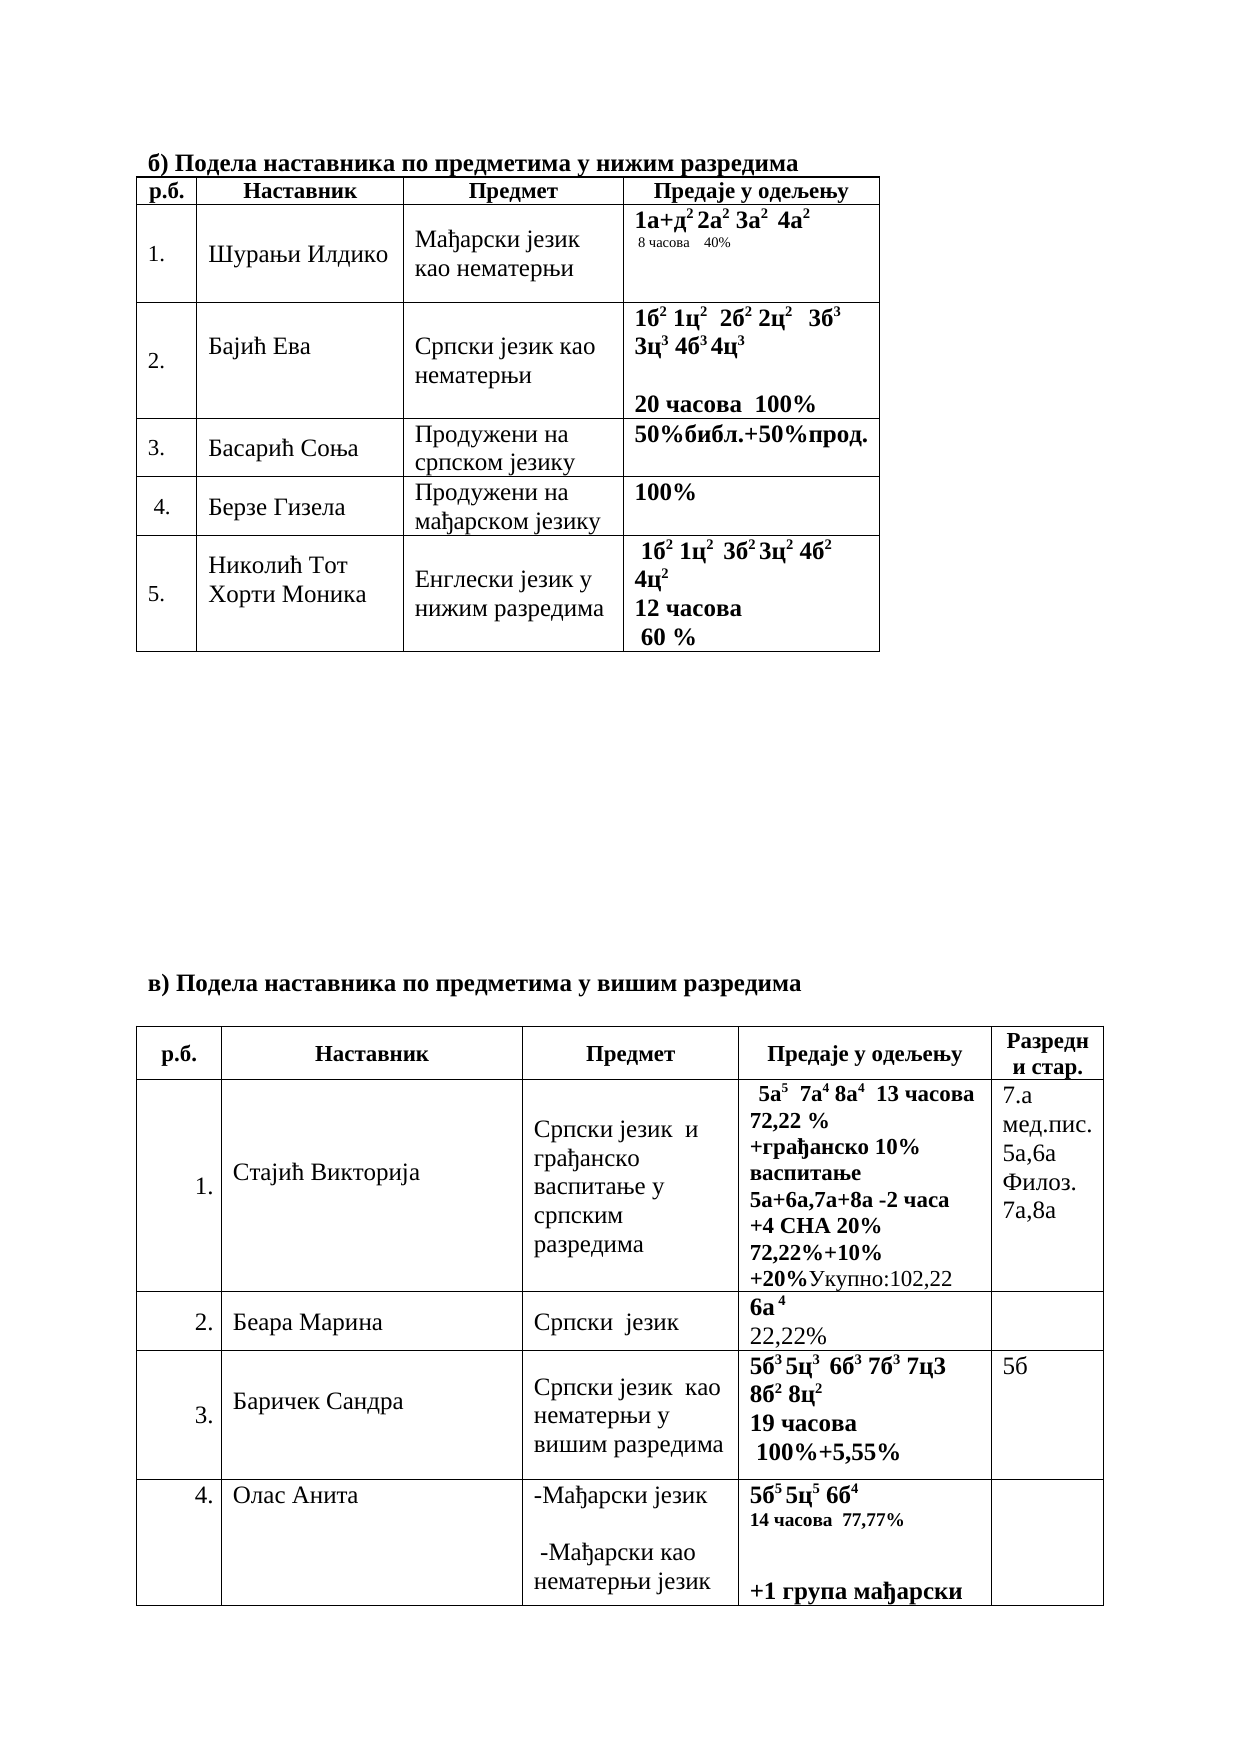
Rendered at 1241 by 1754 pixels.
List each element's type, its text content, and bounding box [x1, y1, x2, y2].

text в) Пoдeлa наставника пo прeдмeтимa у вишим разредима [148, 968, 1167, 997]
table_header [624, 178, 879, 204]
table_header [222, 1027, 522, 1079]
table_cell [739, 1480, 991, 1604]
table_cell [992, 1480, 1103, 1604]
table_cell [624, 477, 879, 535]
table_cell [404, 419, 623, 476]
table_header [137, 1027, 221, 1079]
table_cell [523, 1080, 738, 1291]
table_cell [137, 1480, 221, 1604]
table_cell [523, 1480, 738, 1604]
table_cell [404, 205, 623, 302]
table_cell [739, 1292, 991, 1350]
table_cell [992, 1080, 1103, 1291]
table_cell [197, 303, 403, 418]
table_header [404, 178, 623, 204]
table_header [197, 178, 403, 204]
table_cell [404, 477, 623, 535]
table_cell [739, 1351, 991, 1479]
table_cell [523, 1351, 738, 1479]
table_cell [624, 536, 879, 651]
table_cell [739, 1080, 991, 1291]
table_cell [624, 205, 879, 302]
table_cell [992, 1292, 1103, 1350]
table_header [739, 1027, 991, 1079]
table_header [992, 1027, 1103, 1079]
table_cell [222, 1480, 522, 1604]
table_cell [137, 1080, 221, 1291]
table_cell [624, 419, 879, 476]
text б) Пoдeлa наставника пo прeдмeтимa у нижим разредима [148, 148, 1167, 176]
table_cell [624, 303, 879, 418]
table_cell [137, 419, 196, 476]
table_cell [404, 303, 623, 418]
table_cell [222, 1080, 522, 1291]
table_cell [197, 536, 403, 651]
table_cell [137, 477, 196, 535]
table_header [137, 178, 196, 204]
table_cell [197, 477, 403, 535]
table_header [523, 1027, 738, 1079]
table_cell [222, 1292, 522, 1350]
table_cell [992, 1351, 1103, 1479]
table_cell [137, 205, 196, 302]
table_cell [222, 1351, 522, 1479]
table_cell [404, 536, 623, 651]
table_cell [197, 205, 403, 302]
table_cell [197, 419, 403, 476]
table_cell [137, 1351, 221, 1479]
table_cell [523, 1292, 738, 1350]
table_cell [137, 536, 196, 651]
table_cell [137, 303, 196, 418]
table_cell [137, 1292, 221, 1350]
